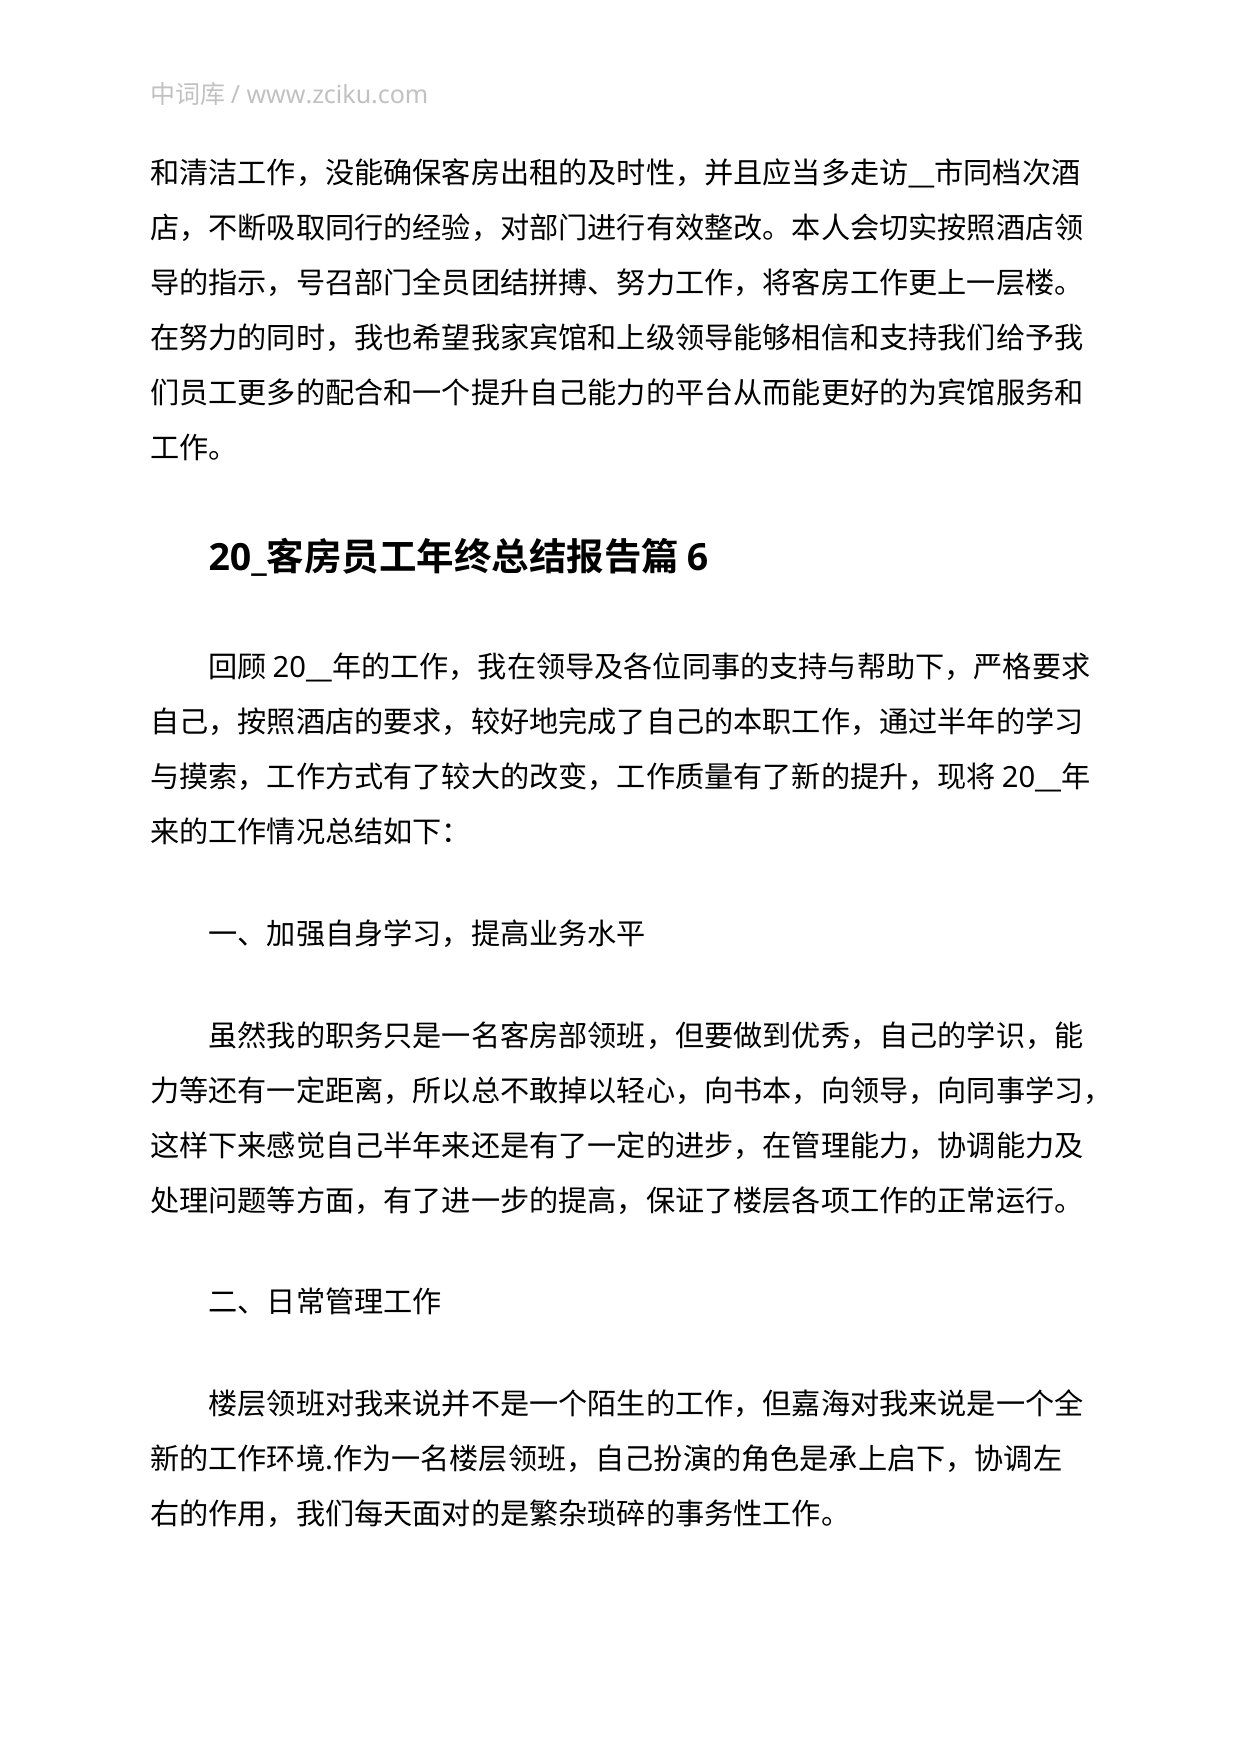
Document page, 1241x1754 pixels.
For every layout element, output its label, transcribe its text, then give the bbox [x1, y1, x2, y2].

text 二、日常管理工作 [150, 1279, 1090, 1321]
text 一、加强自身学习，提高业务水平 [150, 911, 1090, 953]
text 20_客房员工年终总结报告篇6 [150, 526, 1090, 581]
text 回顾20__年的工作，我在领导及各位同事的支持与帮助下，严格要求自己，按照酒店的要求，较好地完成了自己的本职工作，通过半年的学习与摸索，工作方式有了较大的改变，工作质量有了新的提升，现将20__年来的工作情况总结如下： [150, 644, 1090, 851]
text 虽然我的职务只是一名客房部领班，但要做到优秀，自己的学识，能力等还有一定距离，所以总不敢掉以轻心，向书本，向领导，向同事学习，这样下来感觉自己半年来还是有了一定的进步，在管理能力，协调能力及处理问题等方面，有了进一步的提高，保证了楼层各项工作的正常运行。 [150, 1012, 1090, 1219]
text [150, 150, 1090, 467]
text 楼层领班对我来说并不是一个陌生的工作，但嘉海对我来说是一个全新的工作环境.作为一名楼层领班，自己扮演的角色是承上启下，协调左右的作用，我们每天面对的是繁杂琐碎的事务性工作。 [150, 1381, 1090, 1533]
